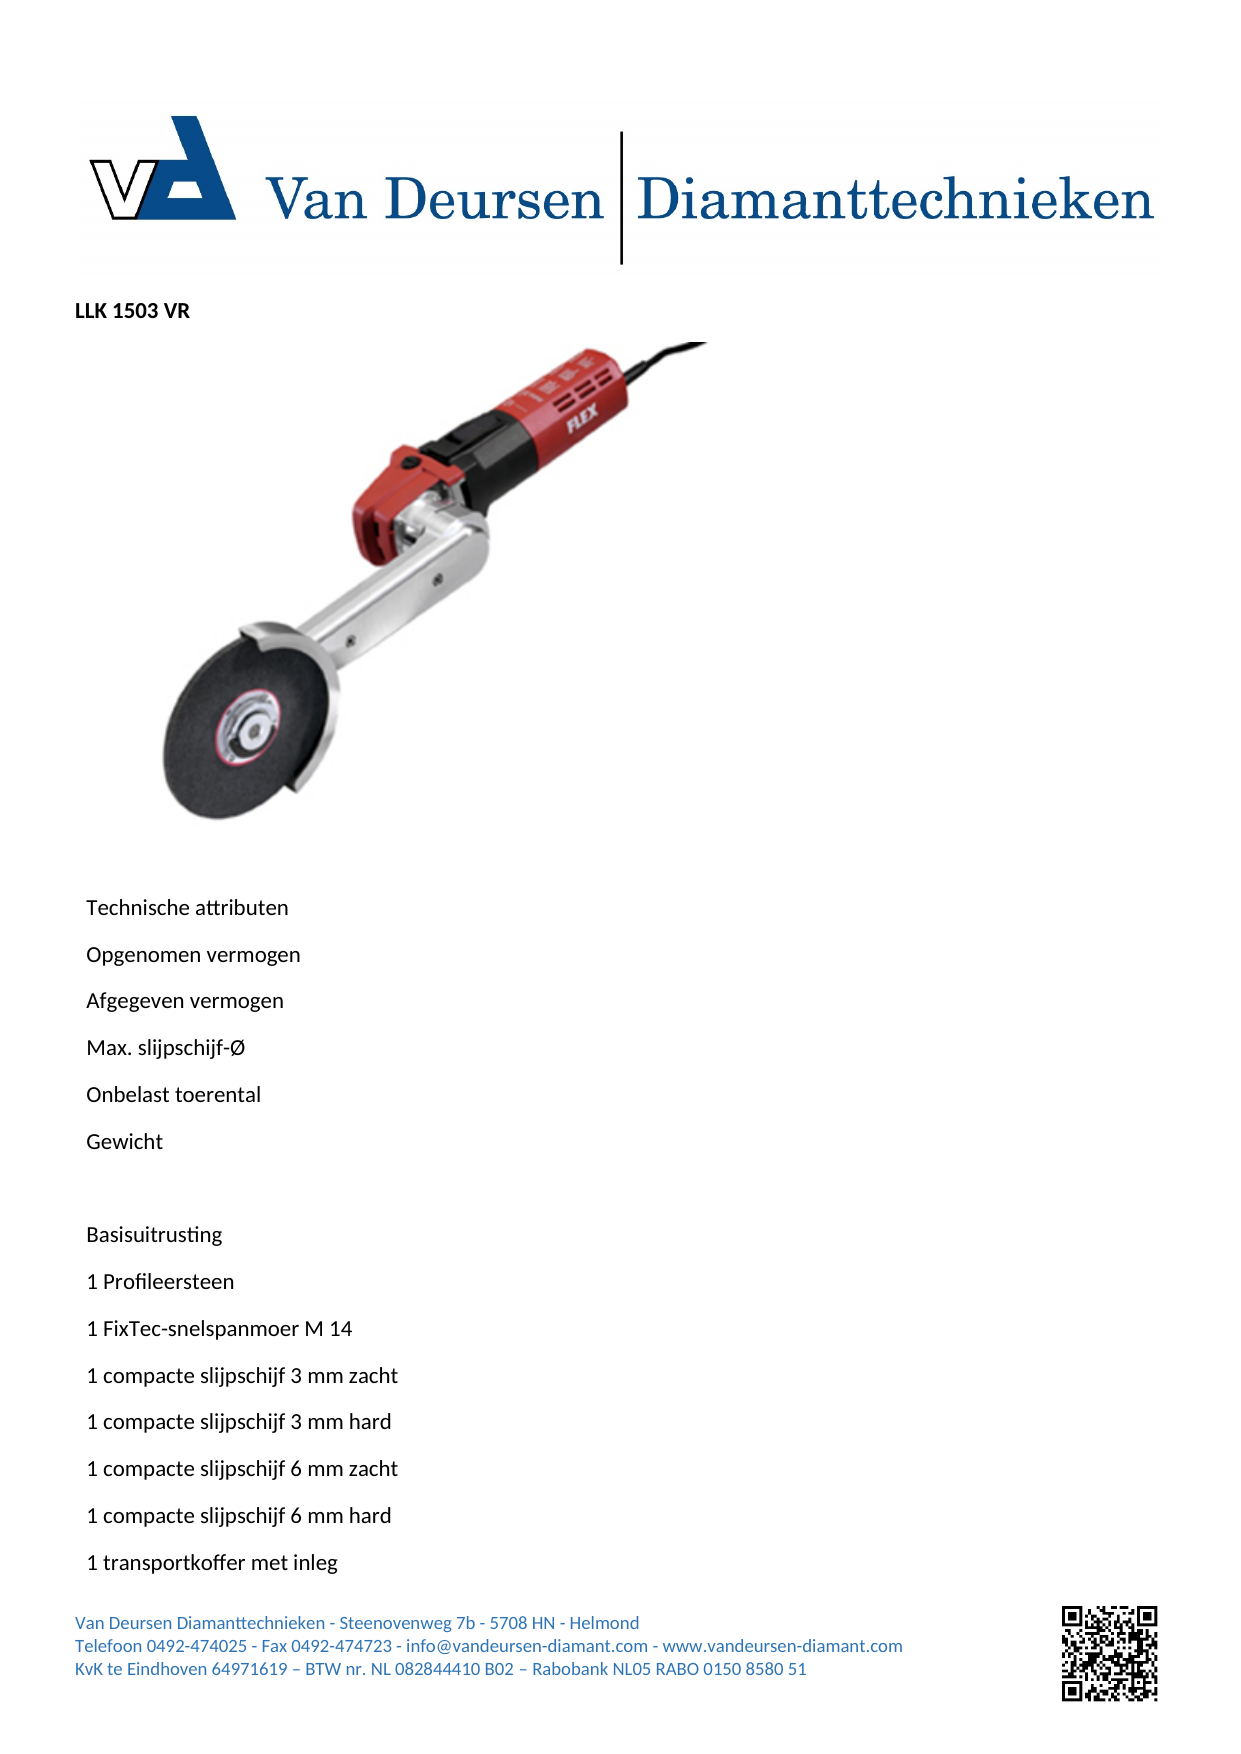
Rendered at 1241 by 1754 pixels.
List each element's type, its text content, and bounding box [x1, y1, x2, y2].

text LLK 1503 VR [75, 296, 1165, 324]
picture [1059, 1603, 1160, 1704]
picture [75, 101, 1166, 277]
